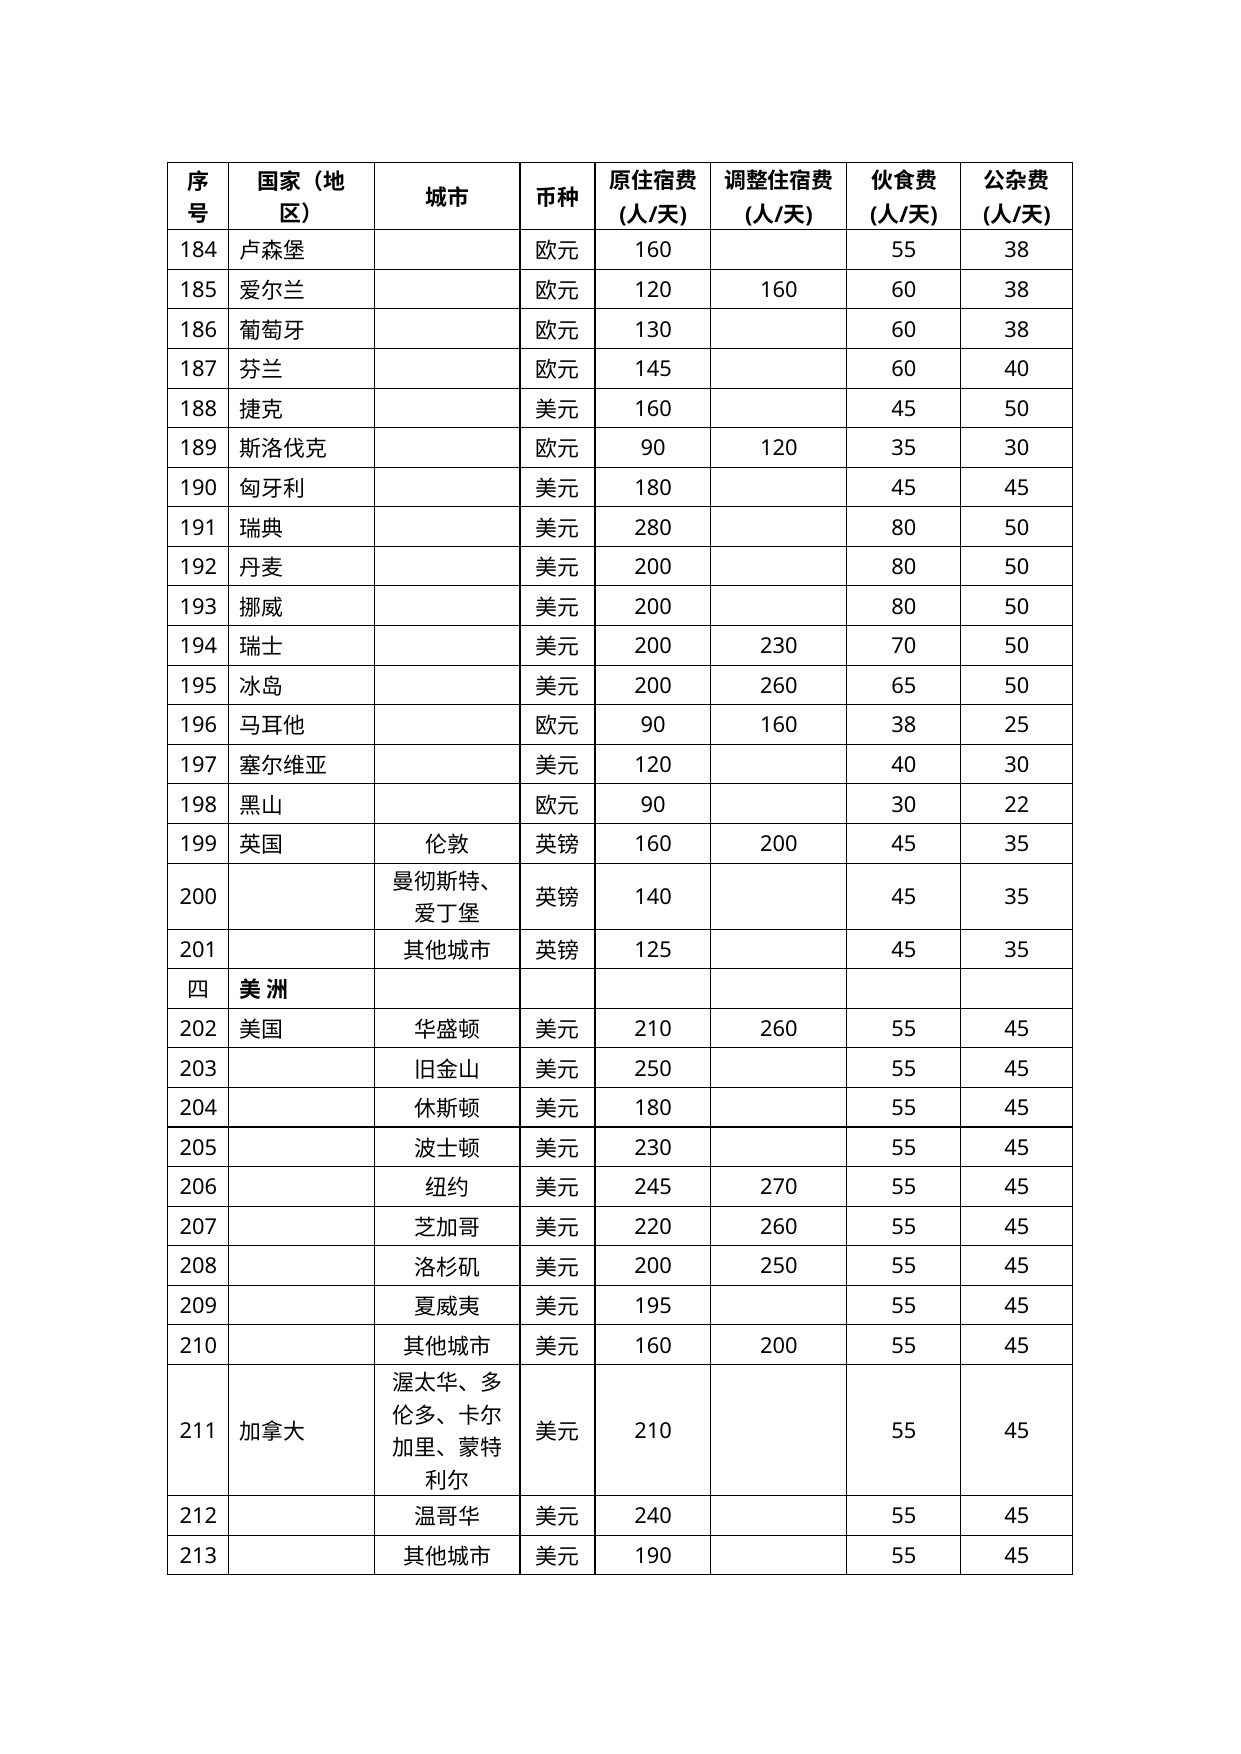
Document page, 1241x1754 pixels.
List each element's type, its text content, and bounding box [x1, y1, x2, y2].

table_cell [521, 969, 594, 1008]
table_cell 45 [847, 864, 960, 928]
table_cell [375, 969, 519, 1008]
table_cell 其他城市 [375, 1536, 519, 1574]
table_cell 瑞典 [229, 507, 374, 546]
table_cell 125 [596, 930, 710, 968]
table_cell 45 [847, 468, 960, 506]
table_cell 210 [596, 1365, 710, 1495]
table_cell 美元 [521, 666, 594, 704]
table_cell [375, 270, 519, 308]
table_cell 美元 [521, 547, 594, 585]
table_cell 204 [168, 1088, 228, 1126]
table_cell 55 [847, 1207, 960, 1245]
table_cell 200 [711, 1325, 846, 1364]
table_cell 50 [961, 389, 1072, 427]
table_cell [711, 1365, 846, 1495]
table_cell 英镑 [521, 864, 594, 928]
table_cell 55 [847, 1286, 960, 1324]
table_cell 美元 [521, 1207, 594, 1245]
table_header 城市 [375, 163, 519, 229]
table_cell 55 [847, 1088, 960, 1126]
table_cell 250 [596, 1048, 710, 1087]
table_cell [229, 1048, 374, 1087]
table_cell 209 [168, 1286, 228, 1324]
table_cell 50 [961, 626, 1072, 664]
table_cell 45 [961, 1128, 1072, 1166]
table_cell 190 [168, 468, 228, 506]
table_cell [711, 507, 846, 546]
table_cell [375, 784, 519, 823]
table_cell [375, 547, 519, 585]
table_cell 捷克 [229, 389, 374, 427]
table_cell 195 [596, 1286, 710, 1324]
table_cell [375, 626, 519, 664]
table_cell [375, 428, 519, 467]
table_cell [711, 309, 846, 348]
table_cell 160 [596, 1325, 710, 1364]
table_cell 35 [961, 930, 1072, 968]
table_cell 30 [847, 784, 960, 823]
table_cell (人/天) [961, 196, 1072, 229]
table_cell 197 [168, 745, 228, 783]
table_cell 55 [847, 230, 960, 269]
table_cell 马耳他 [229, 705, 374, 744]
table_cell [961, 969, 1072, 1008]
table_cell 230 [711, 626, 846, 664]
table_cell 温哥华 [375, 1496, 519, 1534]
table_cell 250 [711, 1246, 846, 1285]
table_cell 60 [847, 309, 960, 348]
table_cell 280 [596, 507, 710, 546]
table_cell 欧元 [521, 784, 594, 823]
table_cell 230 [596, 1128, 710, 1166]
table_cell 120 [596, 270, 710, 308]
table_cell [711, 1048, 846, 1087]
table_cell 欧元 [521, 705, 594, 744]
table_cell 160 [596, 824, 710, 862]
table_cell 207 [168, 1207, 228, 1245]
table_cell [229, 1167, 374, 1206]
table_cell 120 [711, 428, 846, 467]
table_cell [375, 507, 519, 546]
table_cell 160 [596, 389, 710, 427]
table_cell 90 [596, 428, 710, 467]
table_cell [711, 784, 846, 823]
table_header 伙食费 [847, 163, 960, 196]
table_cell 210 [596, 1009, 710, 1047]
table_cell 纽约 [375, 1167, 519, 1206]
table_cell 伦敦 [375, 824, 519, 862]
table_cell [229, 1088, 374, 1126]
table_cell 38 [961, 230, 1072, 269]
table_cell 200 [596, 626, 710, 664]
table_cell 145 [596, 349, 710, 387]
table_cell 其他城市 [375, 930, 519, 968]
table_cell [229, 1246, 374, 1285]
table_cell [229, 1536, 374, 1574]
table_cell 220 [596, 1207, 710, 1245]
table_cell 260 [711, 1009, 846, 1047]
table_cell 美元 [521, 1009, 594, 1047]
table_cell 45 [961, 1246, 1072, 1285]
table_cell 黑山 [229, 784, 374, 823]
table_cell 211 [168, 1365, 228, 1495]
table_cell 55 [847, 1365, 960, 1495]
table_cell (人/天) [596, 196, 710, 229]
table_cell 35 [961, 824, 1072, 862]
table_cell 丹麦 [229, 547, 374, 585]
table_cell 欧元 [521, 309, 594, 348]
table_cell 塞尔维亚 [229, 745, 374, 783]
table_header 公杂费 [961, 163, 1072, 196]
table_cell 192 [168, 547, 228, 585]
table_cell 187 [168, 349, 228, 387]
table_cell 40 [847, 745, 960, 783]
table_cell 180 [596, 1088, 710, 1126]
table_cell [711, 969, 846, 1008]
table_cell 45 [961, 1009, 1072, 1047]
table_cell 140 [596, 864, 710, 928]
table_cell 55 [847, 1128, 960, 1166]
table_cell 50 [961, 507, 1072, 546]
table_cell 195 [168, 666, 228, 704]
table_cell 213 [168, 1536, 228, 1574]
table_cell [711, 547, 846, 585]
table_cell 美元 [521, 586, 594, 625]
table_cell 45 [847, 389, 960, 427]
table_cell 70 [847, 626, 960, 664]
table_cell 120 [596, 745, 710, 783]
table_cell [229, 1286, 374, 1324]
table_cell [711, 389, 846, 427]
table_cell 45 [847, 930, 960, 968]
table_cell 130 [596, 309, 710, 348]
table_cell 其他城市 [375, 1325, 519, 1364]
table_cell 200 [596, 1246, 710, 1285]
table_cell 55 [847, 1496, 960, 1534]
table_cell 45 [961, 1365, 1072, 1495]
table_cell 38 [961, 270, 1072, 308]
table_cell 203 [168, 1048, 228, 1087]
table_cell 50 [961, 547, 1072, 585]
table_cell 240 [596, 1496, 710, 1534]
table_cell 英镑 [521, 930, 594, 968]
table_cell 200 [596, 547, 710, 585]
table_cell 260 [711, 666, 846, 704]
table_cell [375, 230, 519, 269]
table_cell 瑞士 [229, 626, 374, 664]
table_cell 美 洲 [229, 969, 374, 1008]
table_cell 美元 [521, 1325, 594, 1364]
table_cell 60 [847, 270, 960, 308]
table_cell 美国 [229, 1009, 374, 1047]
table_cell 匈牙利 [229, 468, 374, 506]
table_cell 英国 [229, 824, 374, 862]
table_cell 55 [847, 1325, 960, 1364]
table_cell 188 [168, 389, 228, 427]
table_cell 40 [961, 349, 1072, 387]
table_cell [375, 705, 519, 744]
table_cell 35 [847, 428, 960, 467]
table_cell 美元 [521, 1496, 594, 1534]
table_cell 80 [847, 586, 960, 625]
table_cell 旧金山 [375, 1048, 519, 1087]
table_cell 45 [961, 1325, 1072, 1364]
table_cell 美元 [521, 1167, 594, 1206]
table_cell 38 [961, 309, 1072, 348]
table_cell 美元 [521, 1246, 594, 1285]
table_cell 210 [168, 1325, 228, 1364]
table_cell 199 [168, 824, 228, 862]
table_cell 波士顿 [375, 1128, 519, 1166]
table_cell 欧元 [521, 428, 594, 467]
table_cell [229, 1496, 374, 1534]
table_cell [596, 969, 710, 1008]
table_cell 260 [711, 1207, 846, 1245]
table_cell 45 [961, 1167, 1072, 1206]
table_cell 200 [596, 586, 710, 625]
table_cell [375, 309, 519, 348]
table_cell 38 [847, 705, 960, 744]
table_cell 美元 [521, 1128, 594, 1166]
table_cell 加拿大 [229, 1365, 374, 1495]
table_cell 45 [961, 1496, 1072, 1534]
table_cell 206 [168, 1167, 228, 1206]
table_header 调整住宿费 [711, 163, 846, 196]
table_cell 80 [847, 507, 960, 546]
table_cell 35 [961, 864, 1072, 928]
table_cell 45 [961, 1286, 1072, 1324]
table_cell 270 [711, 1167, 846, 1206]
table_cell 55 [847, 1167, 960, 1206]
table_cell 80 [847, 547, 960, 585]
table_cell [375, 389, 519, 427]
table_cell [229, 864, 374, 928]
table_cell 90 [596, 705, 710, 744]
table_cell [711, 586, 846, 625]
table_cell 205 [168, 1128, 228, 1166]
table_cell 55 [847, 1048, 960, 1087]
table_cell 202 [168, 1009, 228, 1047]
table_cell [711, 864, 846, 928]
table_cell [229, 1325, 374, 1364]
table_cell 90 [596, 784, 710, 823]
table_cell 葡萄牙 [229, 309, 374, 348]
table_cell 160 [711, 705, 846, 744]
table_cell 美元 [521, 468, 594, 506]
table_header 序号 [168, 163, 228, 229]
table_cell [711, 1088, 846, 1126]
table_cell 美元 [521, 1088, 594, 1126]
table_cell (人/天) [847, 196, 960, 229]
table_cell 25 [961, 705, 1072, 744]
table_cell 196 [168, 705, 228, 744]
table_cell 186 [168, 309, 228, 348]
table_cell 美元 [521, 389, 594, 427]
table_cell [375, 745, 519, 783]
table_cell 夏威夷 [375, 1286, 519, 1324]
table_cell 189 [168, 428, 228, 467]
table_cell 208 [168, 1246, 228, 1285]
table_cell 美元 [521, 745, 594, 783]
table_cell [847, 969, 960, 1008]
table_cell [711, 468, 846, 506]
table_cell 55 [847, 1246, 960, 1285]
table_cell 45 [961, 1088, 1072, 1126]
table_cell 198 [168, 784, 228, 823]
table_cell 30 [961, 745, 1072, 783]
table_cell 曼彻斯特、爱丁堡 [375, 864, 519, 928]
table_cell 22 [961, 784, 1072, 823]
table_cell 美元 [521, 1365, 594, 1495]
table_cell [711, 349, 846, 387]
table_cell 芝加哥 [375, 1207, 519, 1245]
table_header 原住宿费 [596, 163, 710, 196]
table_cell 美元 [521, 626, 594, 664]
table_cell 191 [168, 507, 228, 546]
table_cell 212 [168, 1496, 228, 1534]
table_cell 45 [961, 468, 1072, 506]
table_cell 冰岛 [229, 666, 374, 704]
table_cell 193 [168, 586, 228, 625]
table_cell 185 [168, 270, 228, 308]
table_cell 欧元 [521, 349, 594, 387]
table_cell 美元 [521, 1536, 594, 1574]
table_cell 200 [596, 666, 710, 704]
table_cell [375, 349, 519, 387]
table_cell 45 [961, 1207, 1072, 1245]
table_cell 30 [961, 428, 1072, 467]
table_cell [711, 1496, 846, 1534]
table_cell 爱尔兰 [229, 270, 374, 308]
table_cell [229, 1128, 374, 1166]
table_cell 60 [847, 349, 960, 387]
table_header 币种 [521, 163, 594, 229]
table_cell [229, 1207, 374, 1245]
table_cell 欧元 [521, 270, 594, 308]
table_cell 卢森堡 [229, 230, 374, 269]
table_cell [229, 930, 374, 968]
table_cell 美元 [521, 507, 594, 546]
table_cell 洛杉矶 [375, 1246, 519, 1285]
table_cell 华盛顿 [375, 1009, 519, 1047]
table_cell 美元 [521, 1048, 594, 1087]
table_cell 45 [847, 824, 960, 862]
table_cell 渥太华、多伦多、卡尔加里、蒙特利尔 [375, 1365, 519, 1495]
table_cell 200 [711, 824, 846, 862]
table_cell [711, 1128, 846, 1166]
table_cell 55 [847, 1009, 960, 1047]
table_cell 美元 [521, 1286, 594, 1324]
table_cell [711, 745, 846, 783]
table_cell 245 [596, 1167, 710, 1206]
table_cell 45 [961, 1048, 1072, 1087]
table_cell [375, 586, 519, 625]
table_cell 四 [168, 969, 228, 1008]
table_cell [711, 1536, 846, 1574]
table_cell [711, 1286, 846, 1324]
table_cell 65 [847, 666, 960, 704]
table_cell 50 [961, 666, 1072, 704]
table_cell [375, 468, 519, 506]
table_cell 芬兰 [229, 349, 374, 387]
table_cell (人/天) [711, 196, 846, 229]
table_cell [375, 666, 519, 704]
table_cell 45 [961, 1536, 1072, 1574]
table_cell 休斯顿 [375, 1088, 519, 1126]
table_cell 194 [168, 626, 228, 664]
table_cell 斯洛伐克 [229, 428, 374, 467]
table_cell 180 [596, 468, 710, 506]
table_cell [711, 930, 846, 968]
table_cell [711, 230, 846, 269]
table_cell 160 [711, 270, 846, 308]
table_cell 160 [596, 230, 710, 269]
table_cell 50 [961, 586, 1072, 625]
table_cell 55 [847, 1536, 960, 1574]
table_cell 挪威 [229, 586, 374, 625]
table_cell 200 [168, 864, 228, 928]
table_cell 201 [168, 930, 228, 968]
table_header 国家（地区） [229, 163, 374, 229]
table_cell 英镑 [521, 824, 594, 862]
table_cell 欧元 [521, 230, 594, 269]
table_cell 184 [168, 230, 228, 269]
table_cell 190 [596, 1536, 710, 1574]
